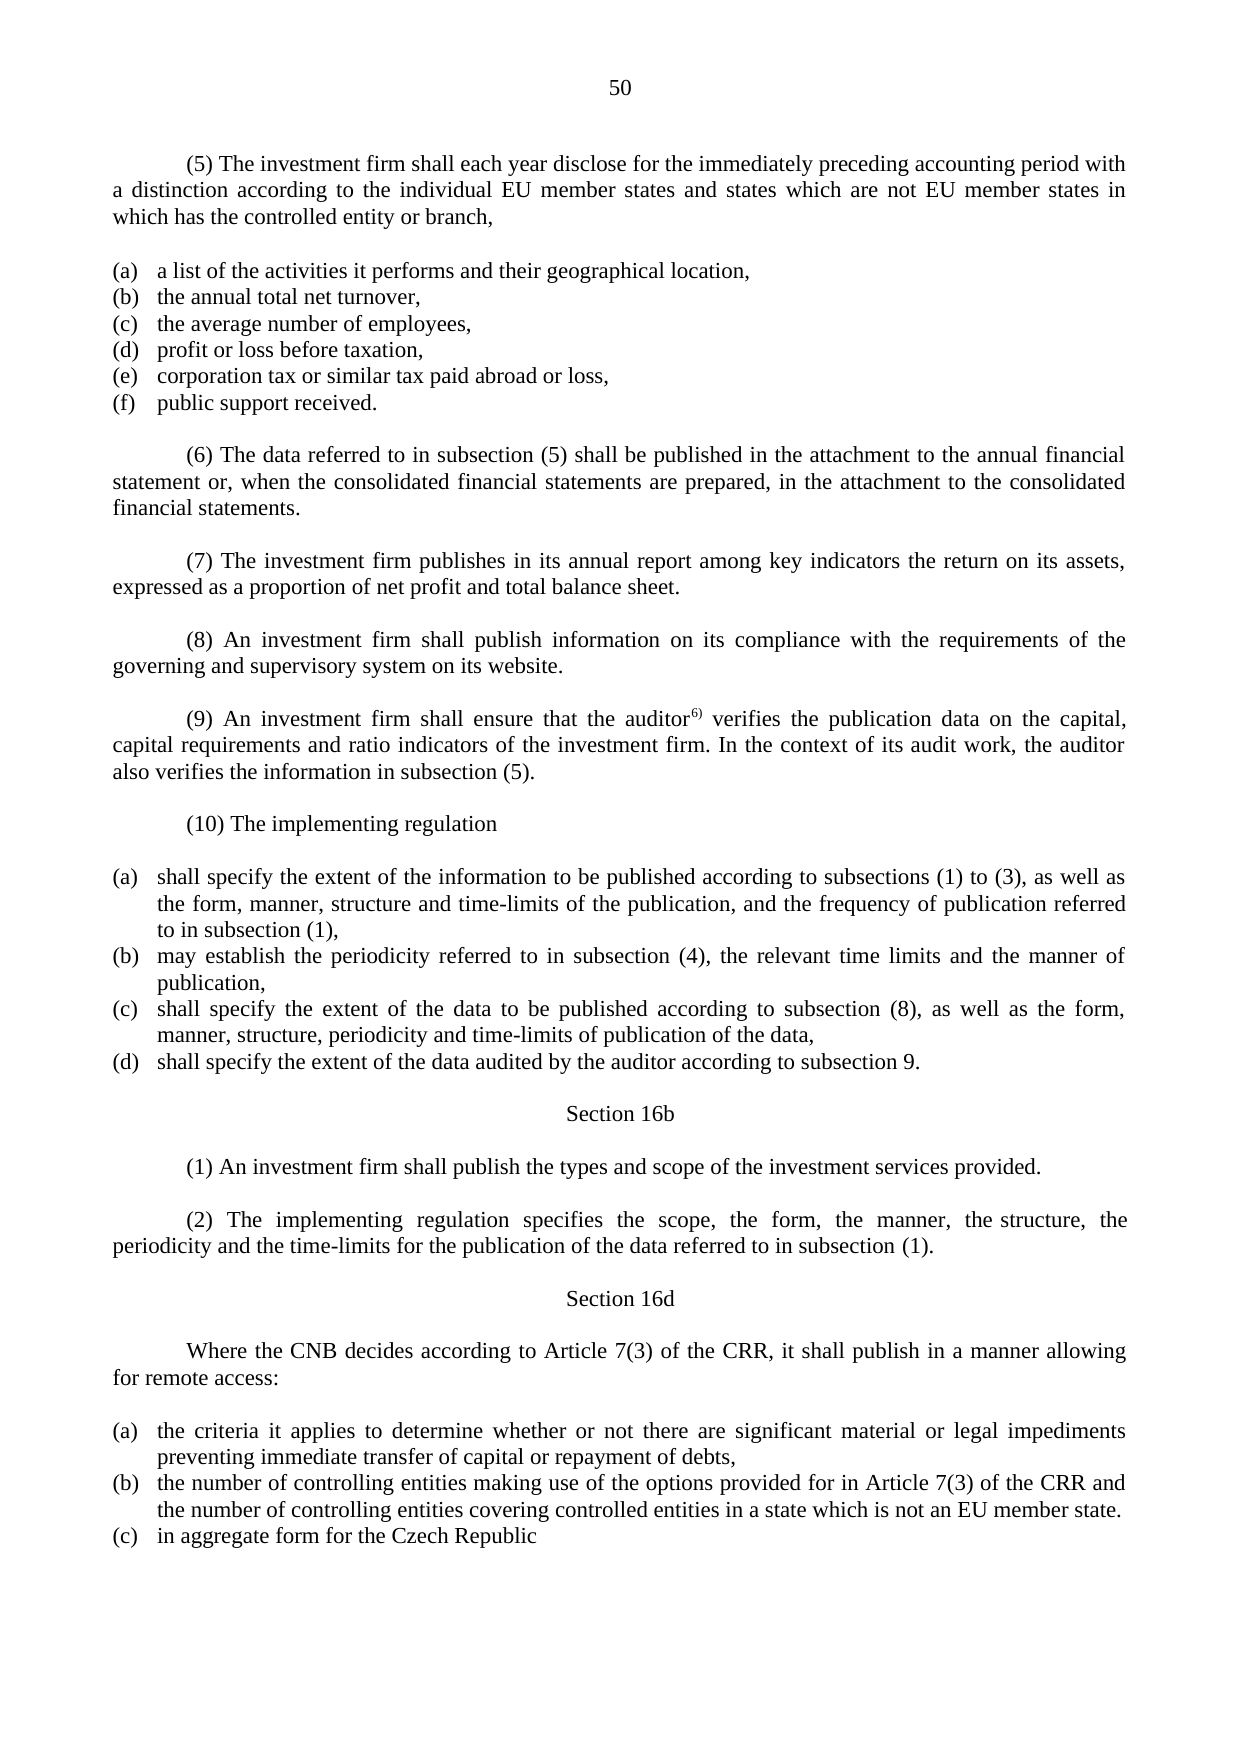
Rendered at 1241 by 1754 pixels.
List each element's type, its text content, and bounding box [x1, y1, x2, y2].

text Section 16d [112, 1285, 1128, 1311]
text (e) corporation tax or similar tax paid abroad or loss, [112, 362, 1128, 389]
text (b) may establish the periodicity referred to in subsection (4), the relevant time limits and the manner of publication, [112, 942, 1128, 995]
text Where the CNB decides according to Article 7(3) of the CRR, it shall publish in a manner allowing for remote access: [112, 1338, 1128, 1390]
text (6) The data referred to in subsection (5) shall be published in the attachment to the annual financial statement or, when the consolidated financial statements are prepared, in the attachment to the consolidated financial statements. [112, 442, 1128, 521]
text (d) shall specify the extent of the data audited by the auditor according to subsection 9. [112, 1048, 1128, 1074]
text (a) a list of the activities it performs and their geographical location, [112, 257, 1128, 283]
text (b) the number of controlling entities making use of the options provided for in Article 7(3) of the CRR and the number of controlling entities covering controlled entities in a state which is not an EU member state. [112, 1469, 1128, 1522]
text (10) The implementing regulation [112, 811, 1128, 837]
text (7) The investment firm publishes in its annual report among key indicators the return on its assets, expressed as a proportion of net profit and total balance sheet. [112, 547, 1128, 600]
text (8) An investment firm shall publish information on its compliance with the requirements of the governing and supervisory system on its website. [112, 626, 1128, 679]
text (a) shall specify the extent of the information to be published according to subsections (1) to (3), as well as the form, manner, structure and time-limits of the publication, and the frequency of publication referred to in subsection (1), [112, 863, 1128, 942]
text (5) The investment firm shall each year disclose for the immediately preceding accounting period with a distinction according to the individual EU member states and states which are not EU member states in which has the controlled entity or branch, [112, 150, 1128, 229]
text Section 16b [112, 1100, 1128, 1127]
text (a) the criteria it applies to determine whether or not there are significant material or legal impediments preventing immediate transfer of capital or repayment of debts, [112, 1417, 1128, 1469]
text (c) in aggregate form for the Czech Republic [112, 1522, 1128, 1548]
text (d) profit or loss before taxation, [112, 336, 1128, 362]
text (9) An investment firm shall ensure that the auditor6) verifies the publication data on the capital, capital requirements and ratio indicators of the investment firm. In the context of its audit work, the auditor also verifies the information in subsection (5). [112, 705, 1128, 784]
text (1) An investment firm shall publish the types and scope of the investment services provided. [112, 1153, 1128, 1179]
text (b) the annual total net turnover, [112, 283, 1128, 310]
text (2) The implementing regulation specifies the scope, the form, the manner, the structure, the periodicity and the time-limits for the publication of the data referred to in subsection (1). [112, 1206, 1128, 1258]
text (f) public support received. [112, 389, 1128, 415]
text (c) the average number of employees, [112, 310, 1128, 336]
text (c) shall specify the extent of the data to be published according to subsection (8), as well as the form, manner, structure, periodicity and time-limits of publication of the data, [112, 995, 1128, 1048]
